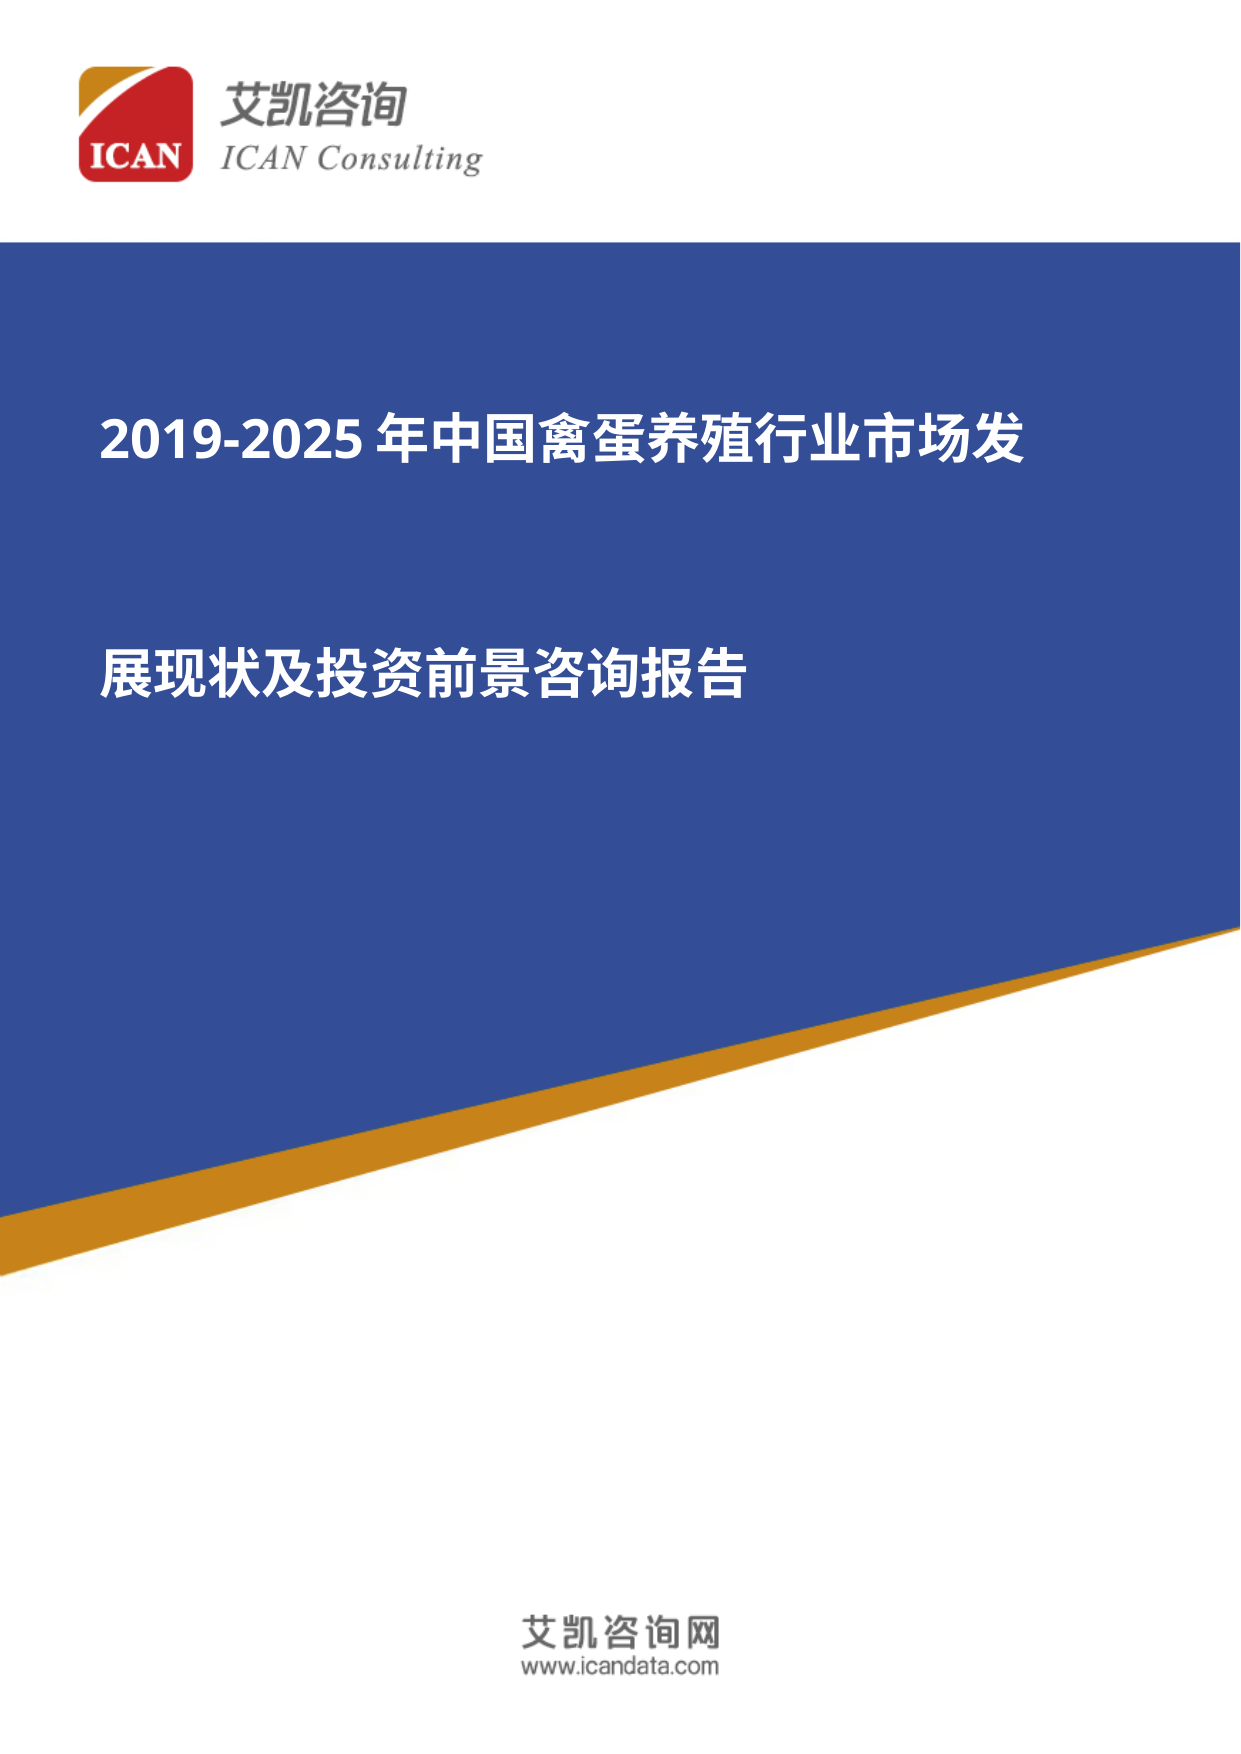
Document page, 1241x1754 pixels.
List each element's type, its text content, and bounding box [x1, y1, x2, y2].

picture [0, 5, 1241, 1754]
subtitle 2019-2025年中国禽蛋养殖行业市场发展现状及投资前景咨询报告 [99, 386, 1053, 718]
